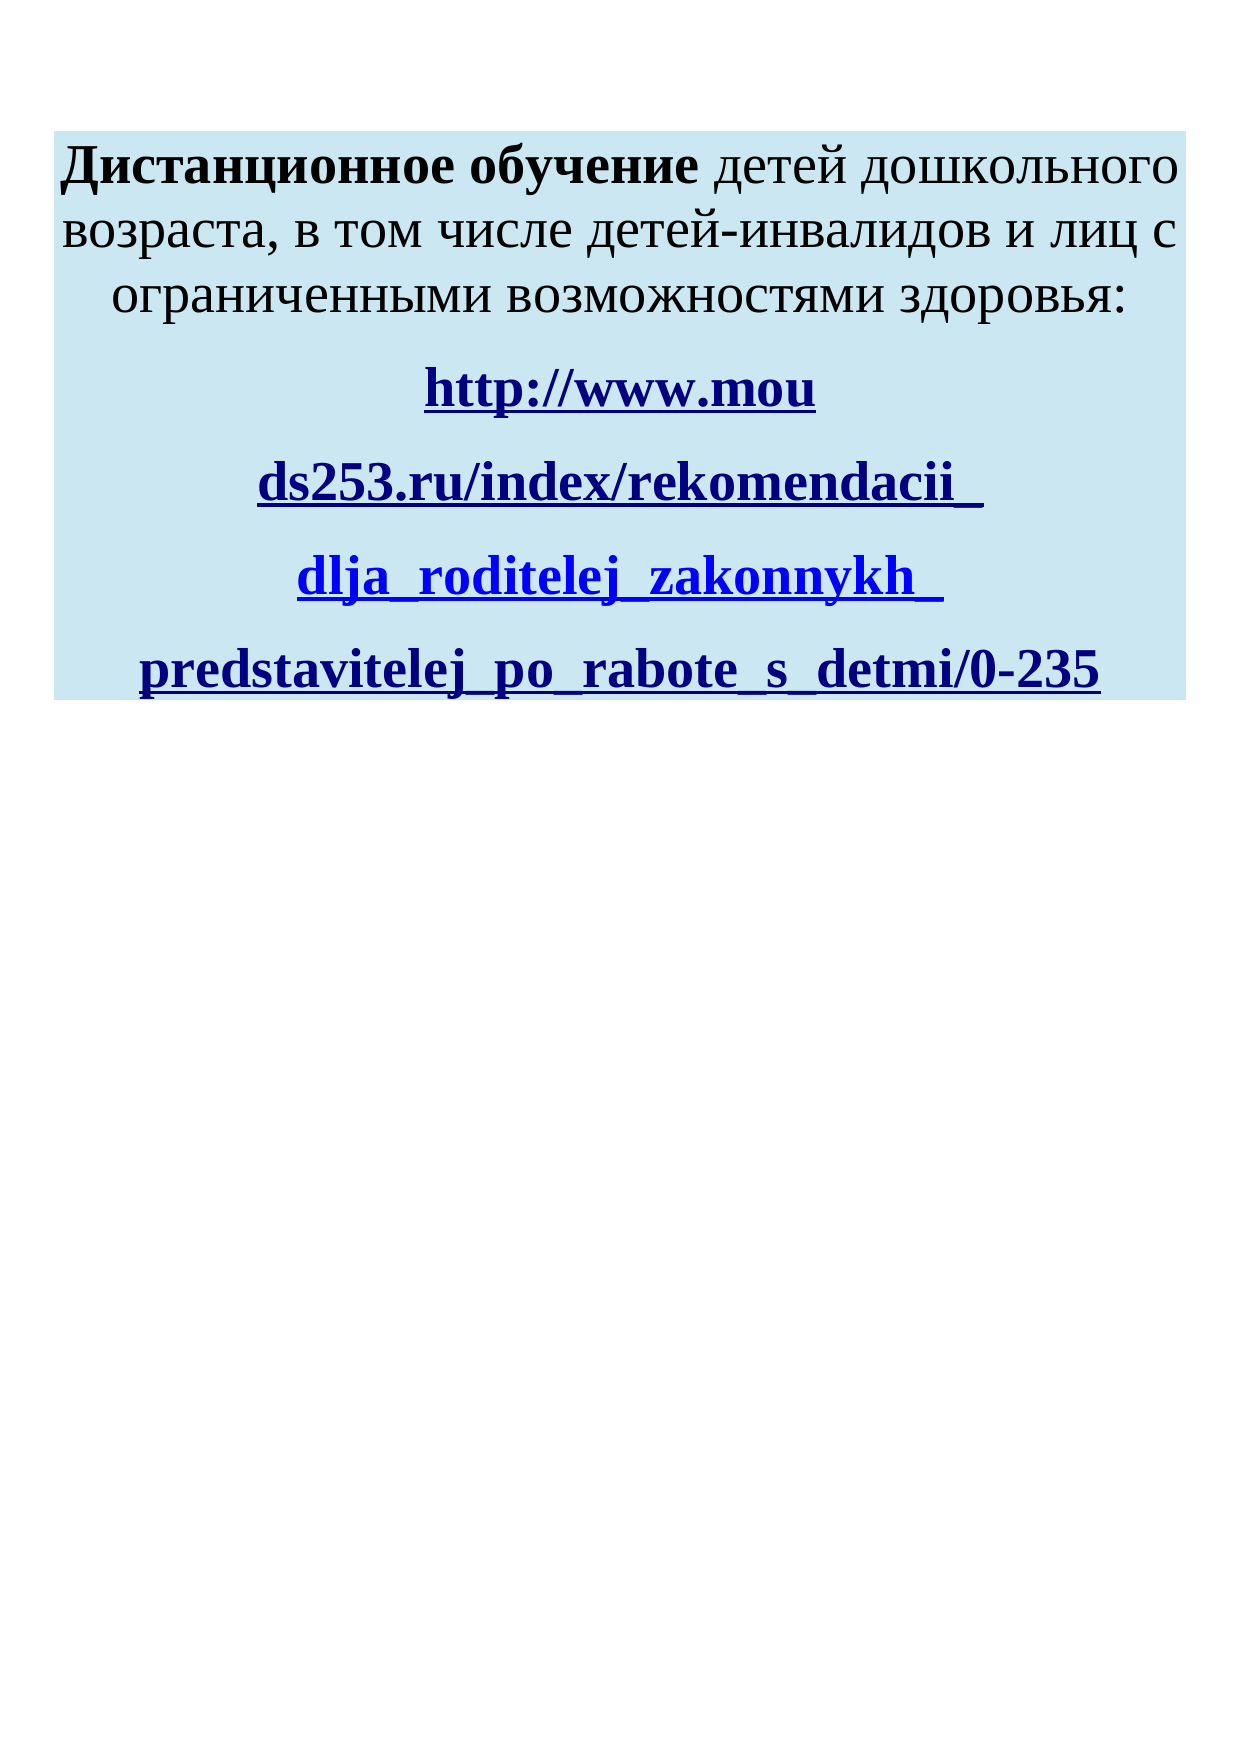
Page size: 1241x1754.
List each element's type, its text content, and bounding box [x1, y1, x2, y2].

text dlja_roditelej_zakonnykh_ [54, 542, 1186, 606]
text Дистанционное обучение детей дошкольного возраста, в том числе детей-инвалидов и лиц с ограниченными возможностями здоровья: [54, 131, 1186, 325]
text http://www.mou [54, 354, 1186, 418]
text ds253.ru/index/rekomendacii_ [54, 448, 1186, 512]
text predstavitelej_po_rabote_s_detmi/0-235 [54, 635, 1186, 700]
